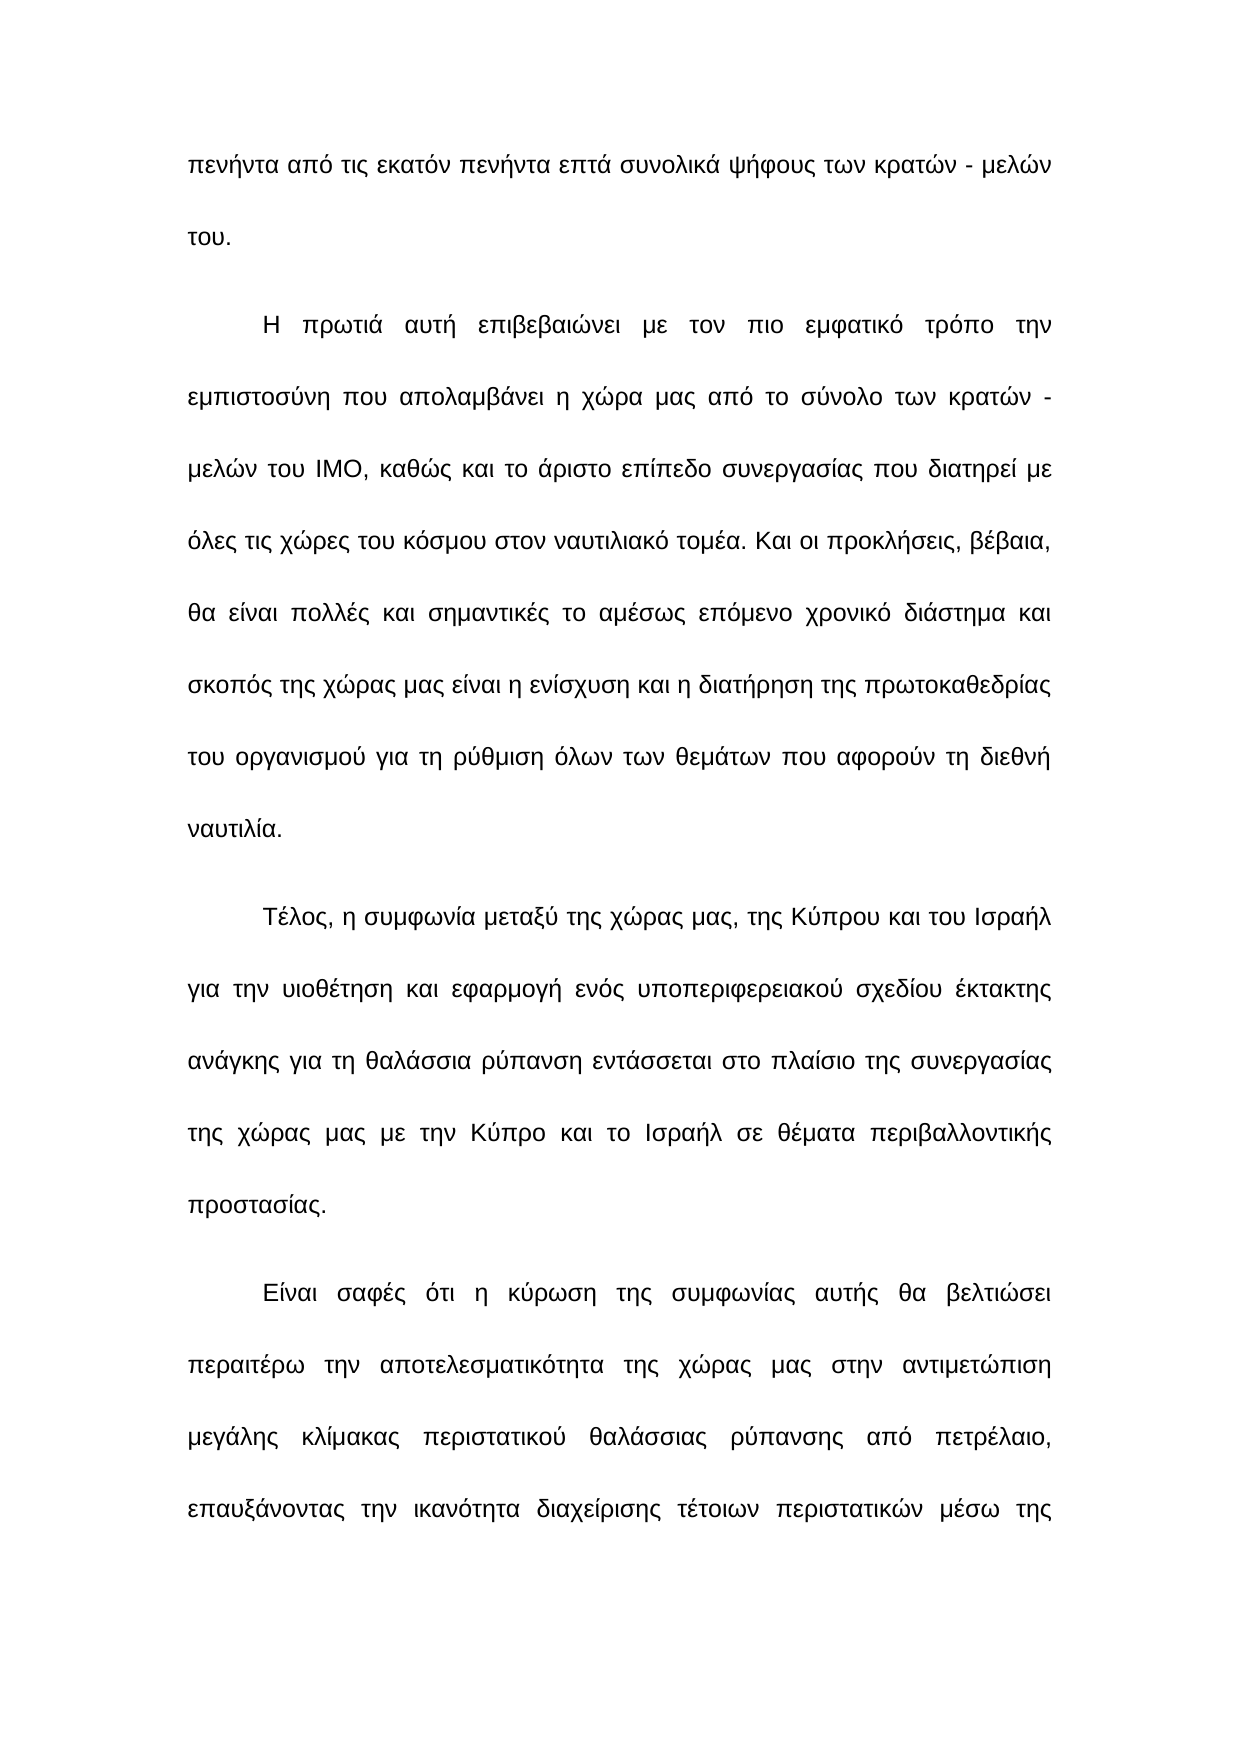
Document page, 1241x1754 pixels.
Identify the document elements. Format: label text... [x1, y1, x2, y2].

text Η πρωτιά αυτή επιβεβαιώνει με τον πιο εμφατικό τρόπο την εμπιστοσύνη που απολαμβάνει η χώρα μας από το σύνολο των κρατών - μελών του IMO, καθώς και το άριστο επίπεδο συνεργασίας που διατηρεί με όλες τις χώρες του κόσμου στον ναυτιλιακό τομέα. Και οι προκλήσεις, βέβαια, θα είναι πολλές και σημαντικές το αμέσως επόμενο χρονικό διάστημα και σκοπός της χώρας μας είναι η ενίσχυση και η διατήρηση της πρωτοκαθεδρίας του οργανισμού για τη ρύθμιση όλων των θεμάτων που αφορούν τη διεθνή ναυτιλία. [187, 310, 1053, 842]
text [187, 150, 1053, 251]
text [187, 1278, 1053, 1522]
text Τέλος, η συμφωνία μεταξύ της χώρας μας, της Κύπρου και του Ισραήλ για την υιοθέτηση και εφαρμογή ενός υποπεριφερειακού σχεδίου έκτακτης ανάγκης για τη θαλάσσια ρύπανση εντάσσεται στο πλαίσιο της συνεργασίας της χώρας μας με την Κύπρο και το Ισραήλ σε θέματα περιβαλλοντικής προστασίας. [187, 902, 1053, 1218]
